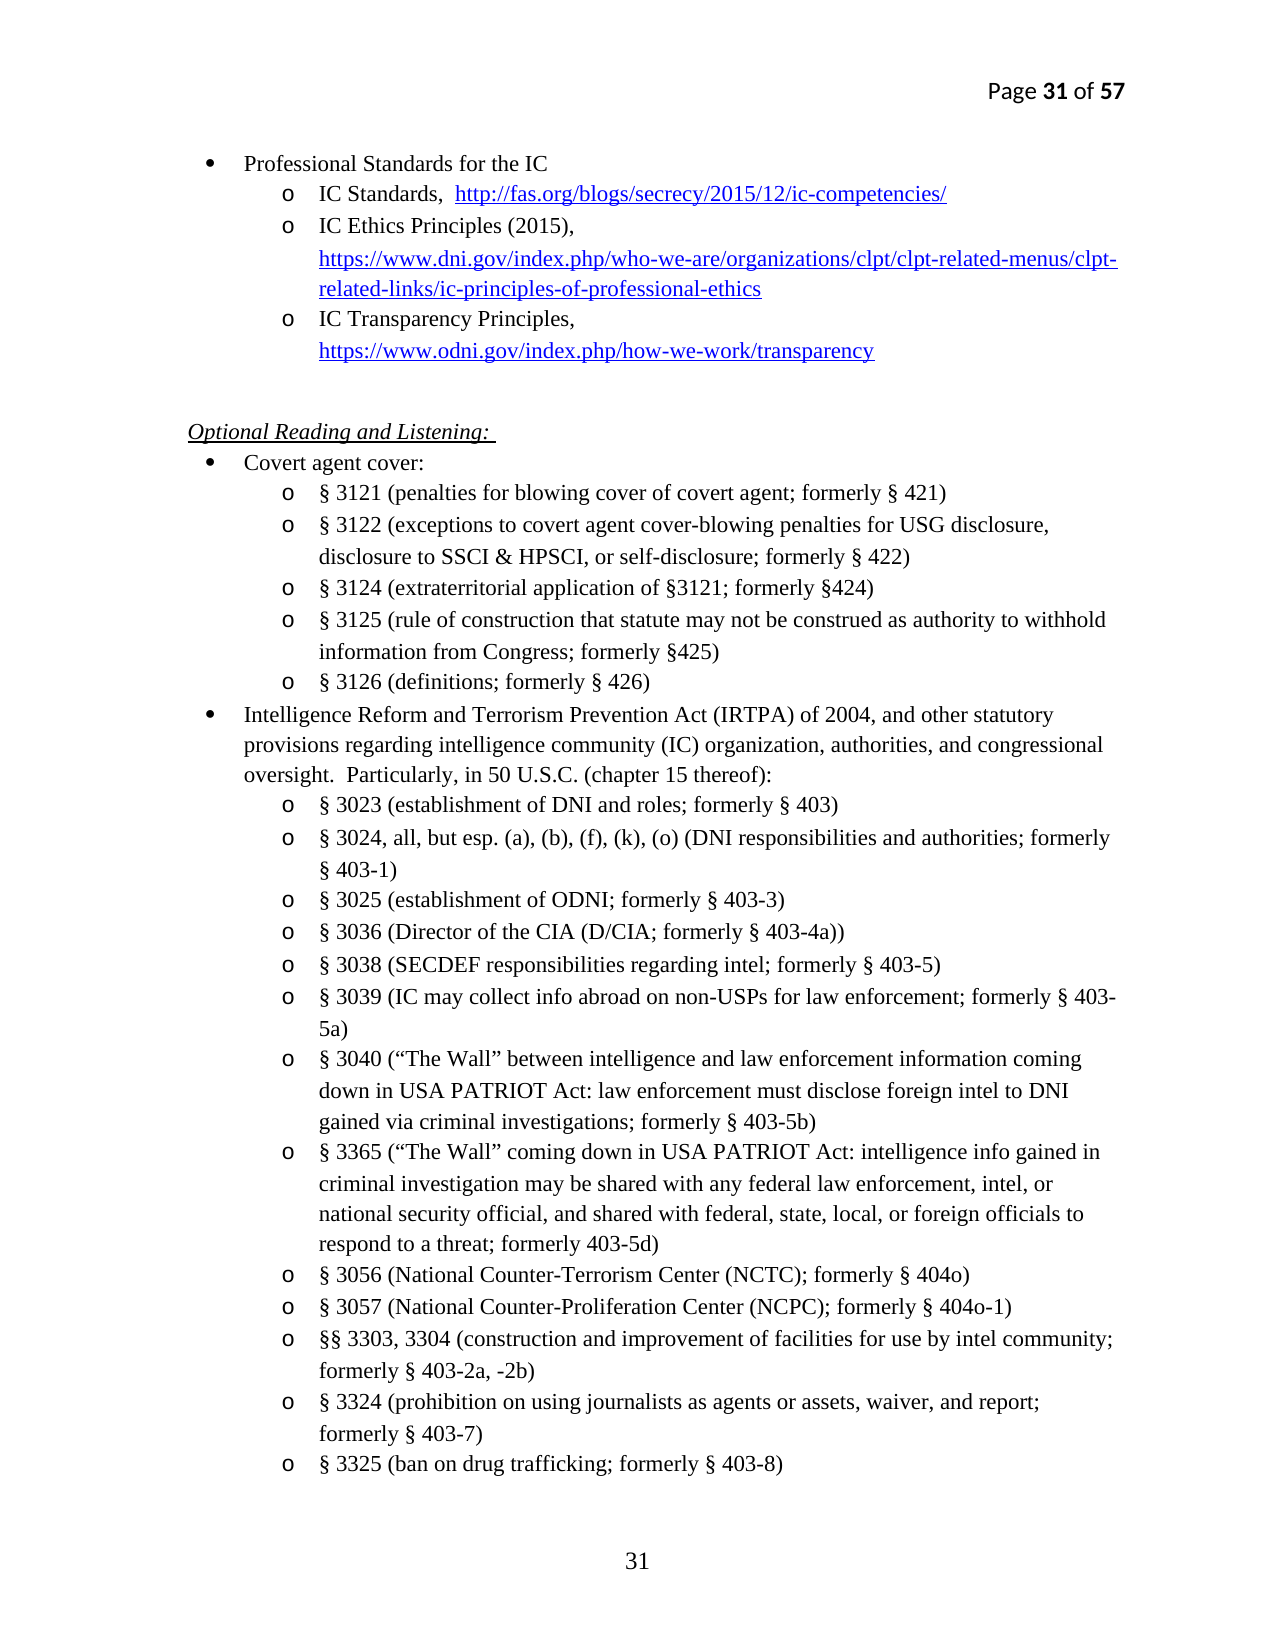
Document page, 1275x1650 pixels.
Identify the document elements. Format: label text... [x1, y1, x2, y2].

list IC Transparency Principles, https://www.odni.gov/index.php/how-we-work/transparency [281, 305, 1125, 363]
list IC Standards, http://fas.org/blogs/secrecy/2015/12/ic-competencies/ [281, 180, 1125, 208]
list § 3125 (rule of construction that statute may not be construed as authority to withhold information from Congress; formerly §425) [281, 606, 1125, 664]
list § 3057 (National Counter-Proliferation Center (NCPC); formerly § 404o-1) [281, 1293, 1125, 1321]
list § 3056 (National Counter-Terrorism Center (NCTC); formerly § 404o) [281, 1261, 1125, 1289]
list § 3023 (establishment of DNI and roles; formerly § 403) [281, 791, 1125, 819]
list § 3025 (establishment of ODNI; formerly § 403-3) [281, 886, 1125, 914]
text Optional Reading and Listening: [187, 418, 1125, 445]
list §§ 3303, 3304 (construction and improvement of facilities for use by intel community; formerly § 403-2a, -2b) [281, 1325, 1125, 1384]
list § 3024, all, but esp. (a), (b), (f), (k), (o) (DNI responsibilities and authorities; formerly § 403-1) [281, 824, 1125, 882]
list § 3036 (Director of the CIA (D/CIA; formerly § 403-4a)) [281, 918, 1125, 947]
list Professional Standards for the IC [206, 150, 1125, 176]
list Covert agent cover: [206, 449, 1125, 475]
list § 3124 (extraterritorial application of §3121; formerly §424) [281, 573, 1125, 602]
list § 3121 (penalties for blowing cover of covert agent; formerly § 421) [281, 479, 1125, 507]
list § 3126 (definitions; formerly § 426) [281, 668, 1125, 696]
list § 3325 (ban on drug trafficking; formerly § 403-8) [281, 1450, 1125, 1478]
list § 3122 (exceptions to covert agent cover-blowing penalties for USG disclosure, disclosure to SSCI & HPSCI, or self-disclosure; formerly § 422) [281, 511, 1125, 570]
list § 3039 (IC may collect info abroad on non-USPs for law enforcement; formerly § 403-5a) [281, 983, 1125, 1042]
list Intelligence Reform and Terrorism Prevention Act (IRTPA) of 2004, and other statutory provisions regarding intelligence community (IC) organization, authorities, and congressional oversight. Particularly, in 50 U.S.C. (chapter 15 thereof): [206, 701, 1125, 787]
list § 3040 (“The Wall” between intelligence and law enforcement information coming down in USA PATRIOT Act: law enforcement must disclose foreign intel to DNI gained via criminal investigations; formerly § 403-5b) [281, 1045, 1125, 1134]
list § 3365 (“The Wall” coming down in USA PATRIOT Act: intelligence info gained in criminal investigation may be shared with any federal law enforcement, intel, or national security official, and shared with federal, state, local, or foreign officials to respond to a threat; formerly 403-5d) [281, 1138, 1125, 1257]
list § 3324 (prohibition on using journalists as agents or assets, waiver, and report; formerly § 403-7) [281, 1388, 1125, 1446]
list IC Ethics Principles (2015), https://www.dni.gov/index.php/who-we-are/organizations/clpt/clpt-related-menus/clpt-related-links/ic-principles-of-professional-ethics [281, 213, 1125, 301]
list § 3038 (SECDEF responsibilities regarding intel; formerly § 403-5) [281, 951, 1125, 979]
